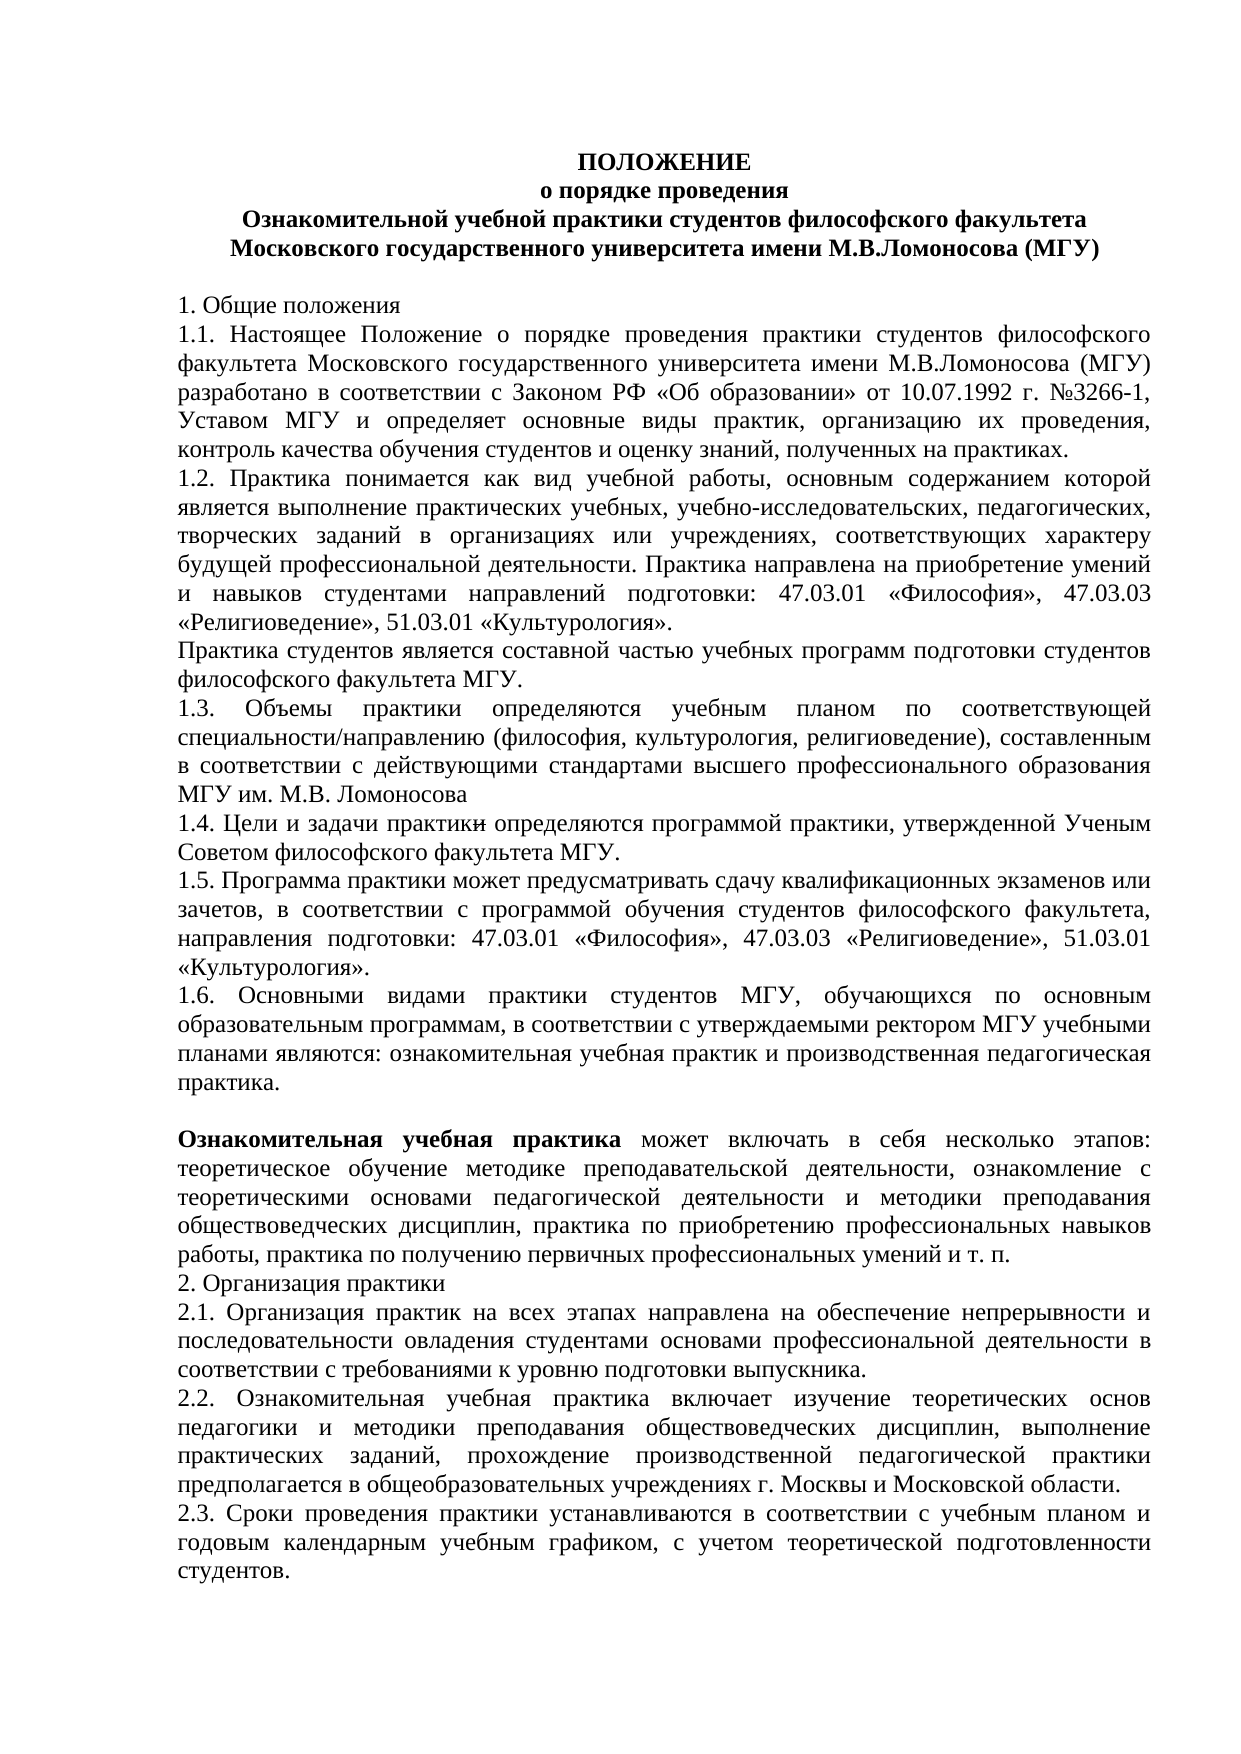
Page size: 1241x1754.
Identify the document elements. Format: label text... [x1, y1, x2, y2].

text 2.2. Ознакомительная учебная практика включает изучение теоретических основ педагогики и методики преподавания обществоведческих дисциплин, выполнение практических заданий, прохождение производственной педагогической практики предполагается в общеобразовательных учреждениях г. Москвы и Московской области. [177, 1383, 1152, 1498]
text 2. Организация практики [177, 1268, 1152, 1297]
text 1.4. Цели и задачи практики определяются программой практики, утвержденной Ученым Советом философского факультета МГУ. [177, 808, 1152, 866]
text 1.1. Настоящее Положение о порядке проведения практики студентов философского факультета Московского государственного университета имени М.В.Ломоносова (МГУ) разработано в соответствии с Законом РФ «Об образовании» от 10.07.1992 г. №3266-1, Уставом МГУ и определяет основные виды практик, организацию их проведения, контроль качества обучения студентов и оценку знаний, полученных на практиках. [177, 319, 1152, 463]
text Ознакомительная учебная практика может включать в себя несколько этапов: теоретическое обучение методике преподавательской деятельности, ознакомление с теоретическими основами педагогической деятельности и методики преподавания обществоведческих дисциплин, практика по приобретению профессиональных навыков работы, практика по получению первичных профессиональных умений и т. п. [177, 1124, 1152, 1268]
text Практика студентов является составной частью учебных программ подготовки студентов философского факультета МГУ. [177, 636, 1152, 693]
text 1.2. Практика понимается как вид учебной работы, основным содержанием которой является выполнение практических учебных, учебно-исследовательских, педагогических, творческих заданий в организациях или учреждениях, соответствующих характеру будущей профессиональной деятельности. Практика направлена на приобретение умений и навыков студентами направлений подготовки: 47.03.01 «Философия», 47.03.03 «Религиоведение», 51.03.01 «Культурология». [177, 463, 1152, 636]
text Московского государственного университета имени М.В.Ломоносова (МГУ) [177, 233, 1152, 262]
text 1.6. Основными видами практики студентов МГУ, обучающихся по основным образовательным программам, в соответствии с утверждаемыми ректором МГУ учебными планами являются: ознакомительная учебная практик и производственная педагогическая практика. [177, 981, 1152, 1096]
text Ознакомительной учебной практики студентов философского факультета [177, 204, 1152, 233]
text 2.3. Сроки проведения практики устанавливаются в соответствии с учебным планом и годовым календарным учебным графиком, с учетом теоретической подготовленности студентов. [177, 1498, 1152, 1584]
text 1.3. Объемы практики определяются учебным планом по соответствующей специальности/направлению (философия, культурология, религиоведение), составленным в соответствии с действующими стандартами высшего профессионального образования МГУ им. М.В. Ломоносова [177, 693, 1152, 808]
text о порядке проведения [177, 176, 1152, 204]
text 2.1. Организация практик на всех этапах направлена на обеспечение непрерывности и последовательности овладения студентами основами профессиональной деятельности в соответствии с требованиями к уровню подготовки выпускника. [177, 1297, 1152, 1383]
text 1. Общие положения [177, 291, 1152, 319]
text ПОЛОЖЕНИЕ [177, 147, 1152, 176]
text 1.5. Программа практики может предусматривать сдачу квалификационных экзаменов или зачетов, в соответствии с программой обучения студентов философского факультета, направления подготовки: 47.03.01 «Философия», 47.03.03 «Религиоведение», 51.03.01 «Культурология». [177, 866, 1152, 981]
